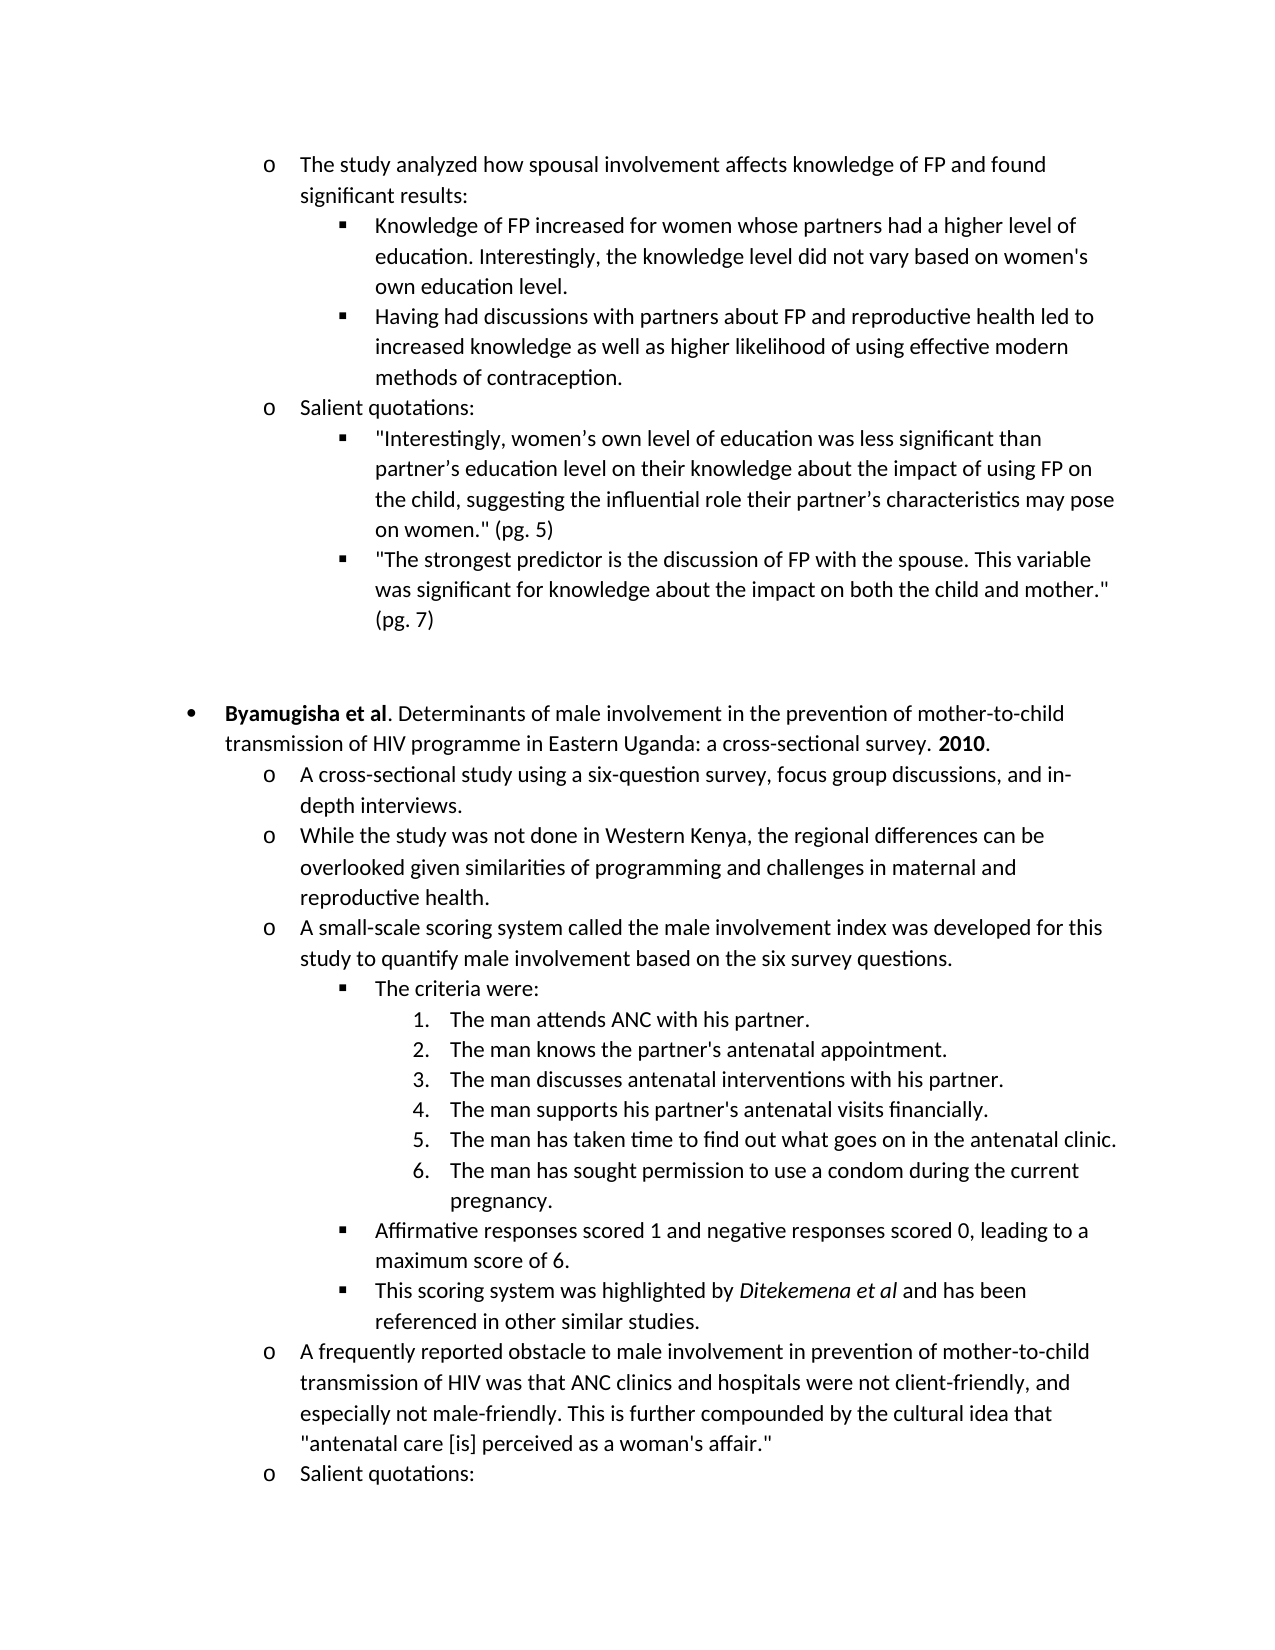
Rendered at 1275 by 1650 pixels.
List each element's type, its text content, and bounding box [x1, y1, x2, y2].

list This scoring system was highlighted by Ditekemena et al and has been referenced in other similar studies. [337, 1277, 1125, 1335]
list The man has sought permission to use a condom during the current pregnancy. [412, 1156, 1125, 1214]
list Knowledge of FP increased for women whose partners had a higher level of education. Interestingly, the knowledge level did not vary based on women's own education level. [337, 212, 1125, 300]
list The man attends ANC with his partner. [412, 1005, 1125, 1033]
list Salient quotations: [262, 393, 1125, 422]
list The study analyzed how spousal involvement affects knowledge of FP and found significant results: [262, 150, 1125, 209]
list A cross-sectional study using a six-question survey, focus group discussions, and in-depth interviews. [262, 760, 1125, 819]
list "Interestingly, women’s own level of education was less significant than partner’s education level on their knowledge about the impact of using FP on the child, suggesting the influential role their partner’s characteristics may pose on women." (pg. 5) [337, 424, 1125, 543]
list Having had discussions with partners about FP and reproductive health led to increased knowledge as well as higher likelihood of using effective modern methods of contraception. [337, 302, 1125, 391]
list Byamugisha et al. Determinants of male involvement in the prevention of mother-to-child transmission of HIV programme in Eastern Uganda: a cross-sectional survey. 2010. [187, 699, 1125, 757]
list Affirmative responses scored 1 and negative responses scored 0, leading to a maximum score of 6. [337, 1216, 1125, 1274]
list Salient quotations: [262, 1459, 1125, 1488]
list The man knows the partner's antenatal appointment. [412, 1035, 1125, 1063]
list "The strongest predictor is the discussion of FP with the spouse. This variable was significant for knowledge about the impact on both the child and mother." (pg. 7) [337, 545, 1125, 633]
list While the study was not done in Western Kenya, the regional differences can be overlooked given similarities of programming and challenges in maternal and reproductive health. [262, 821, 1125, 911]
list The man discusses antenatal interventions with his partner. [412, 1065, 1125, 1093]
list A frequently reported obstacle to male involvement in prevention of mother-to-child transmission of HIV was that ANC clinics and hospitals were not client-friendly, and especially not male-friendly. This is further compounded by the cultural idea that "antenatal care [is] perceived as a woman's affair." [262, 1337, 1125, 1457]
list The criteria were: [337, 974, 1125, 1003]
list The man supports his partner's antenatal visits financially. [412, 1095, 1125, 1123]
list A small-scale scoring system called the male involvement index was developed for this study to quantify male involvement based on the six survey questions. [262, 913, 1125, 972]
list The man has taken time to find out what goes on in the antenatal clinic. [412, 1126, 1125, 1154]
